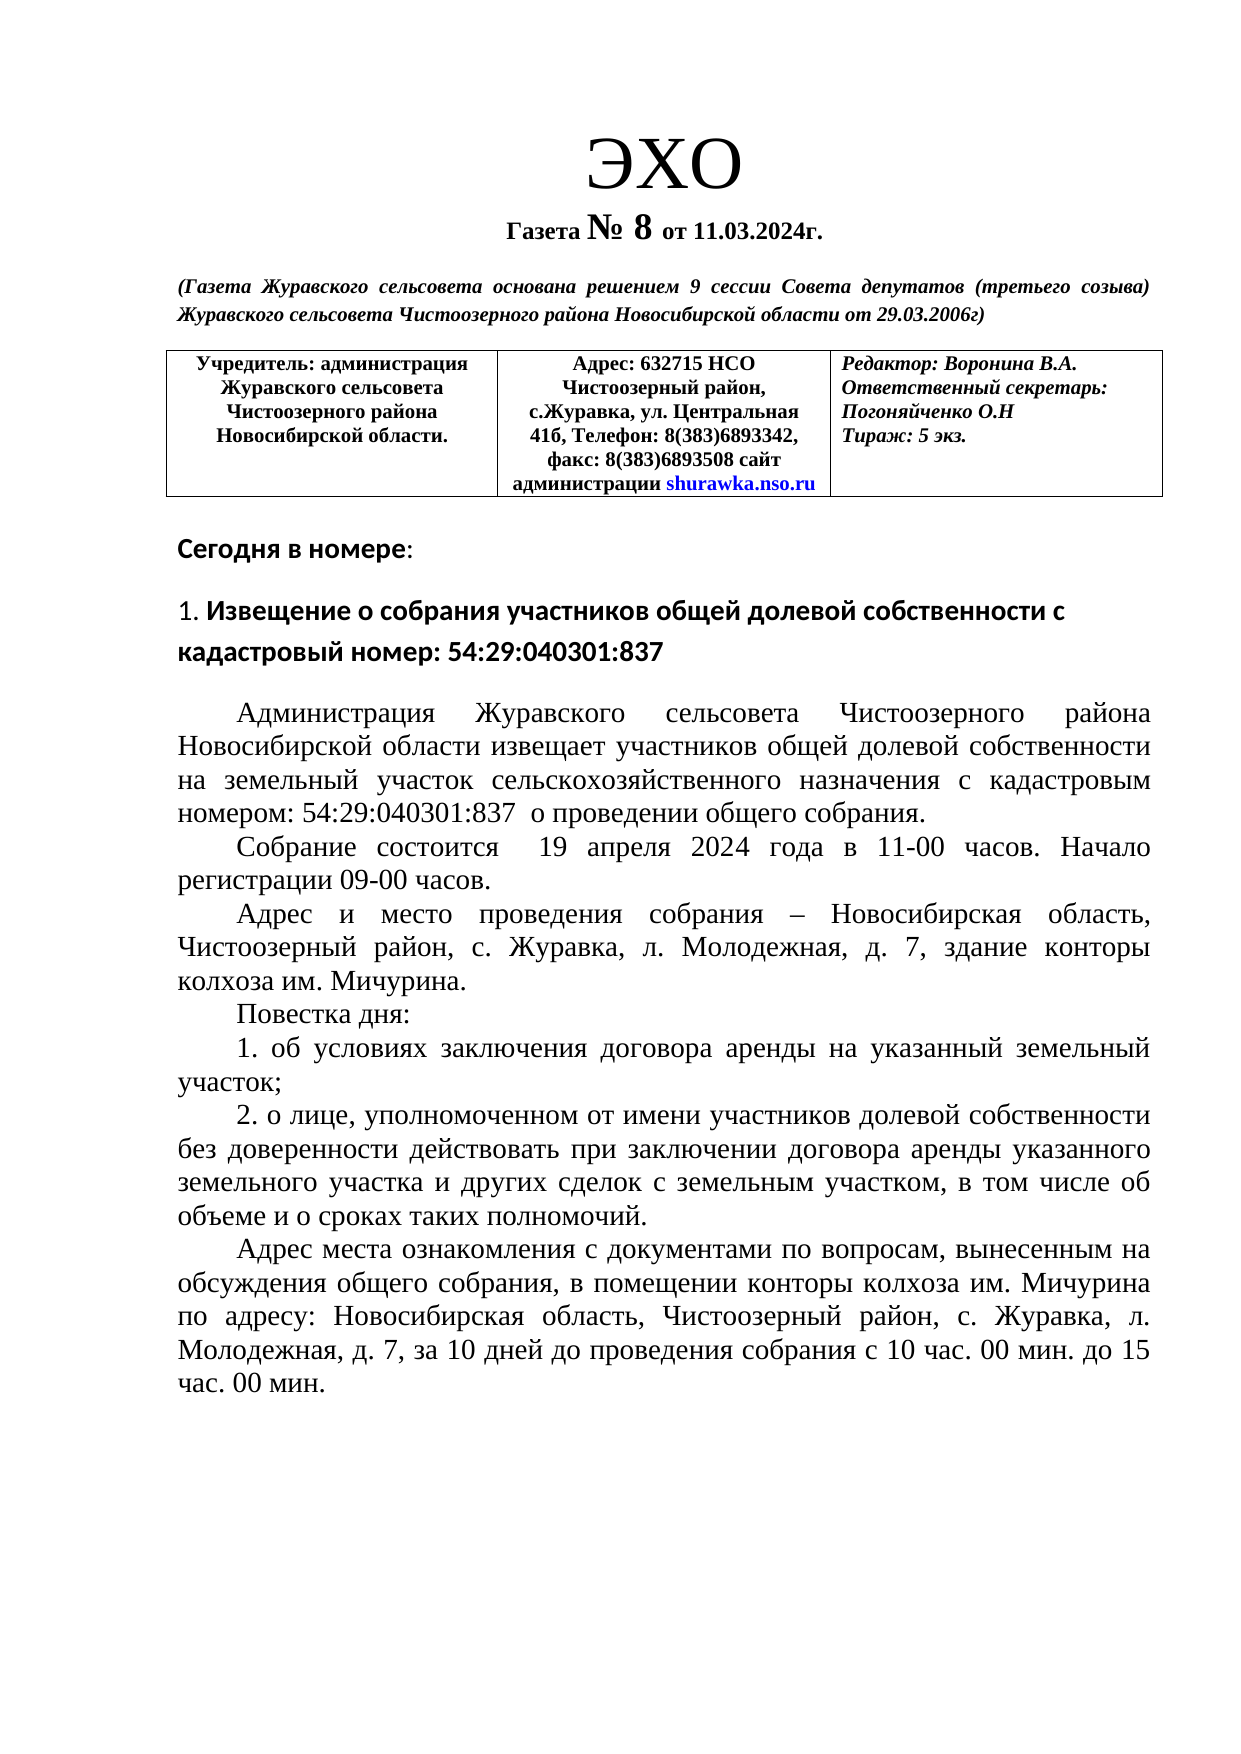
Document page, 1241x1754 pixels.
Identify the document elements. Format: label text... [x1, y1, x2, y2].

text Адрес и место проведения собрания – Новосибирская область, Чистоозерный район, с. Журавка, л. Молодежная, д. 7, здание конторы колхоза им. Мичурина. [177, 896, 1152, 997]
table_header Адрес: 632715 НСО Чистоозерный район, с.Журавка, ул. Центральная 41б, Телефон: 8(383)6893342, факс: 8(383)6893508 сайт администрации shurawka.nso.ru [498, 351, 830, 496]
text Сегодня в номере: [177, 530, 1152, 566]
text Собрание состоится 19 апреля 2024 года в 11-00 часов. Начало регистрации 09-00 часов. [177, 829, 1152, 896]
text ЭХО [177, 118, 1152, 204]
text 1. Извещение о собрания участников общей долевой собственности с кадастровый номер: 54:29:040301:837 [177, 592, 1152, 668]
text Администрация Журавского сельсовета Чистоозерного района Новосибирской области извещает участников общей долевой собственности на земельный участок сельскохозяйственного назначения с кадастровым номером: 54:29:040301:837 о проведении общего собрания. [177, 695, 1152, 829]
text Газета № 8 от 11.03.2024г. [177, 204, 1152, 247]
table_header Редактор: Воронина В.А. Ответственный секретарь: Погоняйченко О.Н Тираж: 5 экз. [831, 351, 1162, 496]
table_header Учредитель: администрация Журавского сельсовета Чистоозерного района Новосибирской области. [167, 351, 497, 496]
text 2. о лице, уполномоченном от имени участников долевой собственности без доверенности действовать при заключении договора аренды указанного земельного участка и других сделок с земельным участком, в том числе об объеме и о сроках таких полномочий. [177, 1097, 1152, 1231]
text 1. об условиях заключения договора аренды на указанный земельный участок; [177, 1030, 1152, 1097]
text Повестка дня: [177, 997, 1152, 1030]
text Адрес места ознакомления с документами по вопросам, вынесенным на обсуждения общего собрания, в помещении конторы колхоза им. Мичурина по адресу: Новосибирская область, Чистоозерный район, с. Журавка, л. Молодежная, д. 7, за 10 дней до проведения собрания с 10 час. 00 мин. до 15 час. 00 мин. [177, 1231, 1152, 1399]
text (Газета Журавского сельсовета основана решением 9 сессии Совета депутатов (третьего созыва) Журавского сельсовета Чистоозерного района Новосибирской области от 29.03.2006г) [177, 274, 1152, 326]
